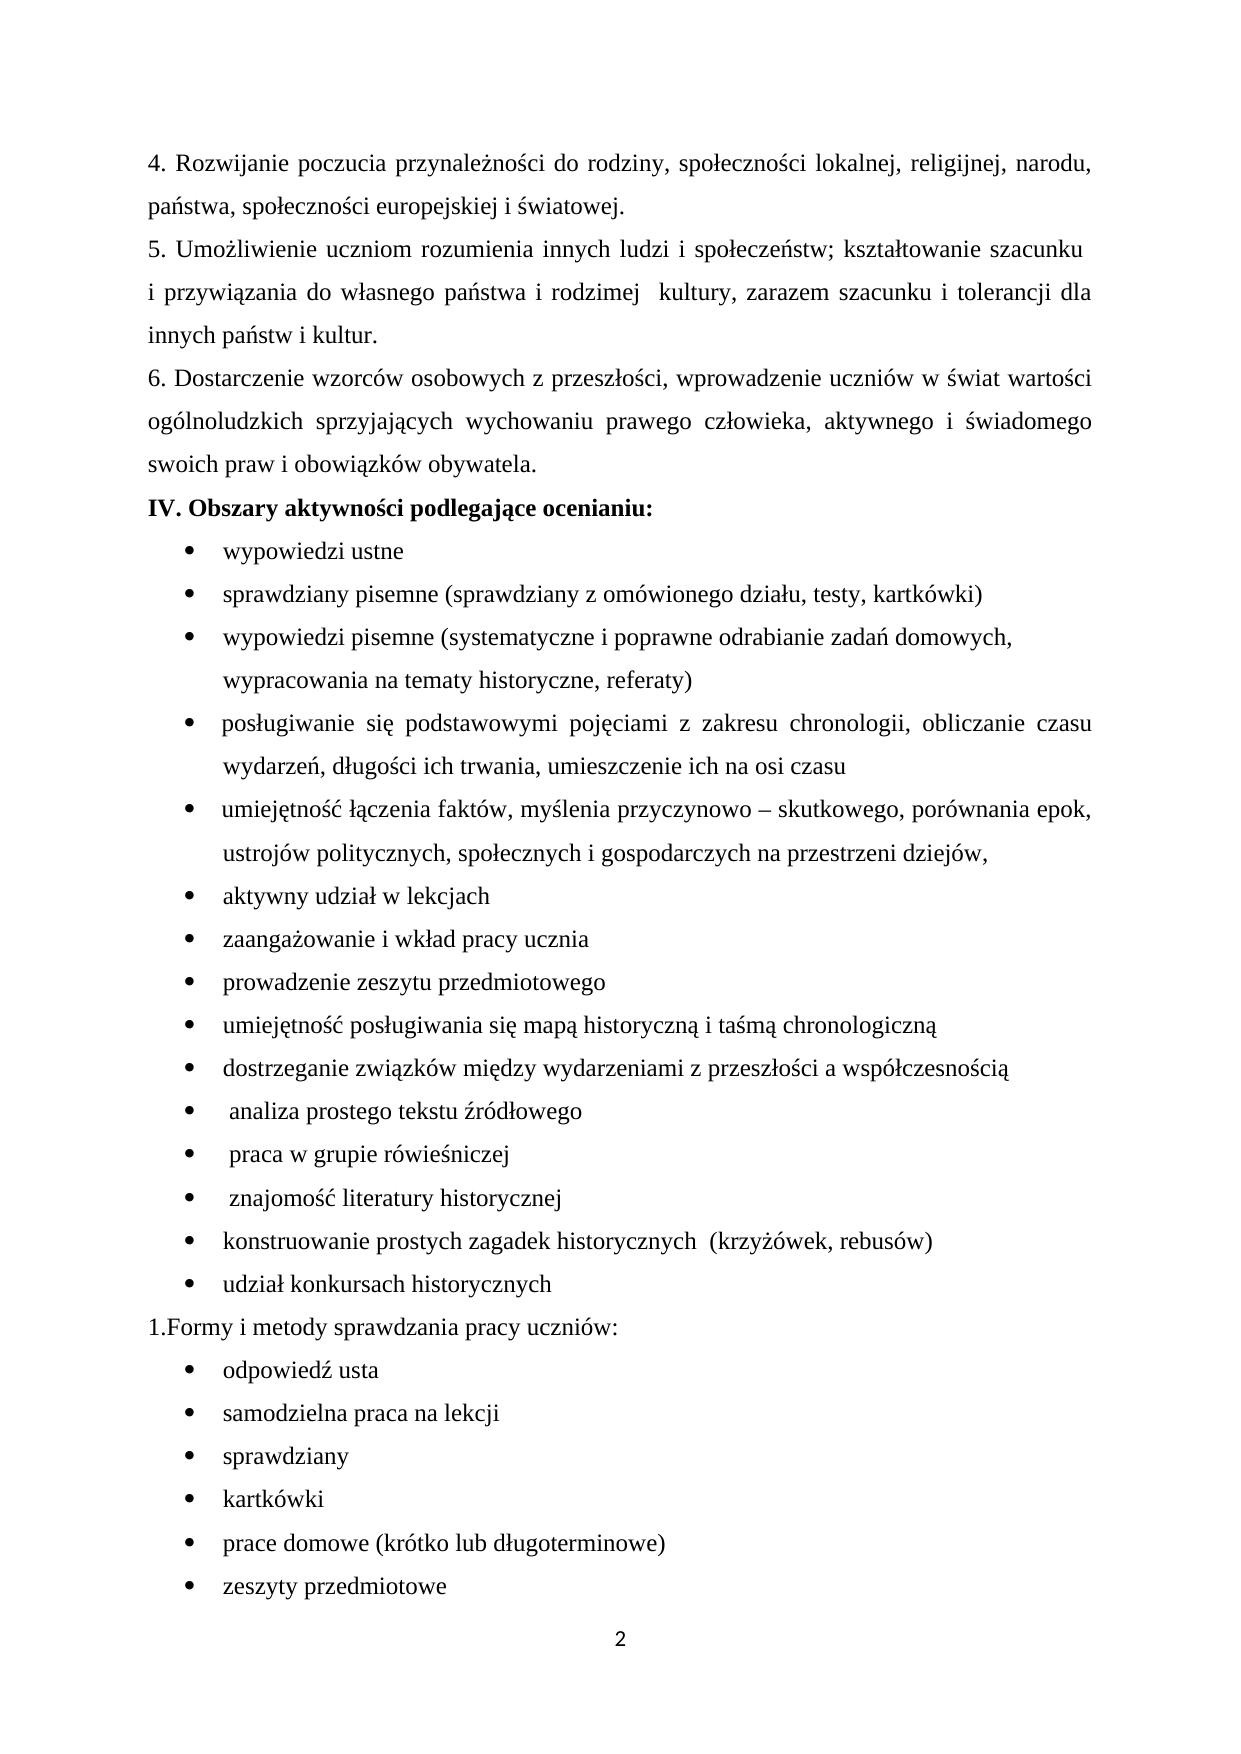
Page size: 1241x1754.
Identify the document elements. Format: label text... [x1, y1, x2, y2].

list konstruowanie prostych zagadek historycznych (krzyżówek, rebusów) [185, 1226, 1093, 1254]
list wypowiedzi pisemne (systematyczne i poprawne odrabianie zadań domowych, [185, 622, 1093, 651]
list sprawdziany [185, 1441, 1093, 1470]
list analiza prostego tekstu źródłowego [185, 1096, 1093, 1125]
list odpowiedź usta [185, 1355, 1093, 1384]
list wypowiedzi ustne [185, 536, 1093, 564]
list umiejętność łączenia faktów, myślenia przyczynowo – skutkowego, porównania epok, ustrojów politycznych, społecznych i gospodarczych na przestrzeni dziejów, [185, 794, 1093, 866]
list prace domowe (krótko lub długoterminowe) [185, 1528, 1093, 1556]
list kartkówki [185, 1484, 1093, 1513]
list zaangażowanie i wkład pracy ucznia [185, 924, 1093, 953]
list umiejętność posługiwania się mapą historyczną i taśmą chronologiczną [185, 1010, 1093, 1039]
text 1.Formy i metody sprawdzania pracy uczniów: [148, 1312, 1093, 1341]
text 4. Rozwijanie poczucia przynależności do rodziny, społeczności lokalnej, religijnej, narodu, państwa, społeczności europejskiej i światowej. [148, 148, 1093, 219]
list udział konkursach historycznych [185, 1269, 1093, 1298]
list posługiwanie się podstawowymi pojęciami z zakresu chronologii, obliczanie czasu wydarzeń, długości ich trwania, umieszczenie ich na osi czasu [185, 708, 1093, 780]
list znajomość literatury historycznej [185, 1183, 1093, 1211]
list dostrzeganie związków między wydarzeniami z przeszłości a współczesnością [185, 1053, 1093, 1082]
list prowadzenie zeszytu przedmiotowego [185, 967, 1093, 996]
text 5. Umożliwienie uczniom rozumienia innych ludzi i społeczeństw; kształtowanie szacunku i przywiązania do własnego państwa i rodzimej kultury, zarazem szacunku i tolerancji dla innych państw i kultur. [148, 234, 1093, 349]
list aktywny udział w lekcjach [185, 881, 1093, 909]
list praca w grupie rówieśniczej [185, 1139, 1093, 1168]
list wypracowania na tematy historyczne, referaty) [223, 665, 1093, 694]
list sprawdziany pisemne (sprawdziany z omówionego działu, testy, kartkówki) [185, 579, 1093, 608]
list samodzielna praca na lekcji [185, 1398, 1093, 1427]
text 6. Dostarczenie wzorców osobowych z przeszłości, wprowadzenie uczniów w świat wartości ogólnoludzkich sprzyjających wychowaniu prawego człowieka, aktywnego i świadomego swoich praw i obowiązków obywatela. [148, 363, 1093, 478]
text IV. Obszary aktywności podlegające ocenianiu: [148, 493, 1093, 521]
list zeszyty przedmiotowe [185, 1571, 1093, 1599]
